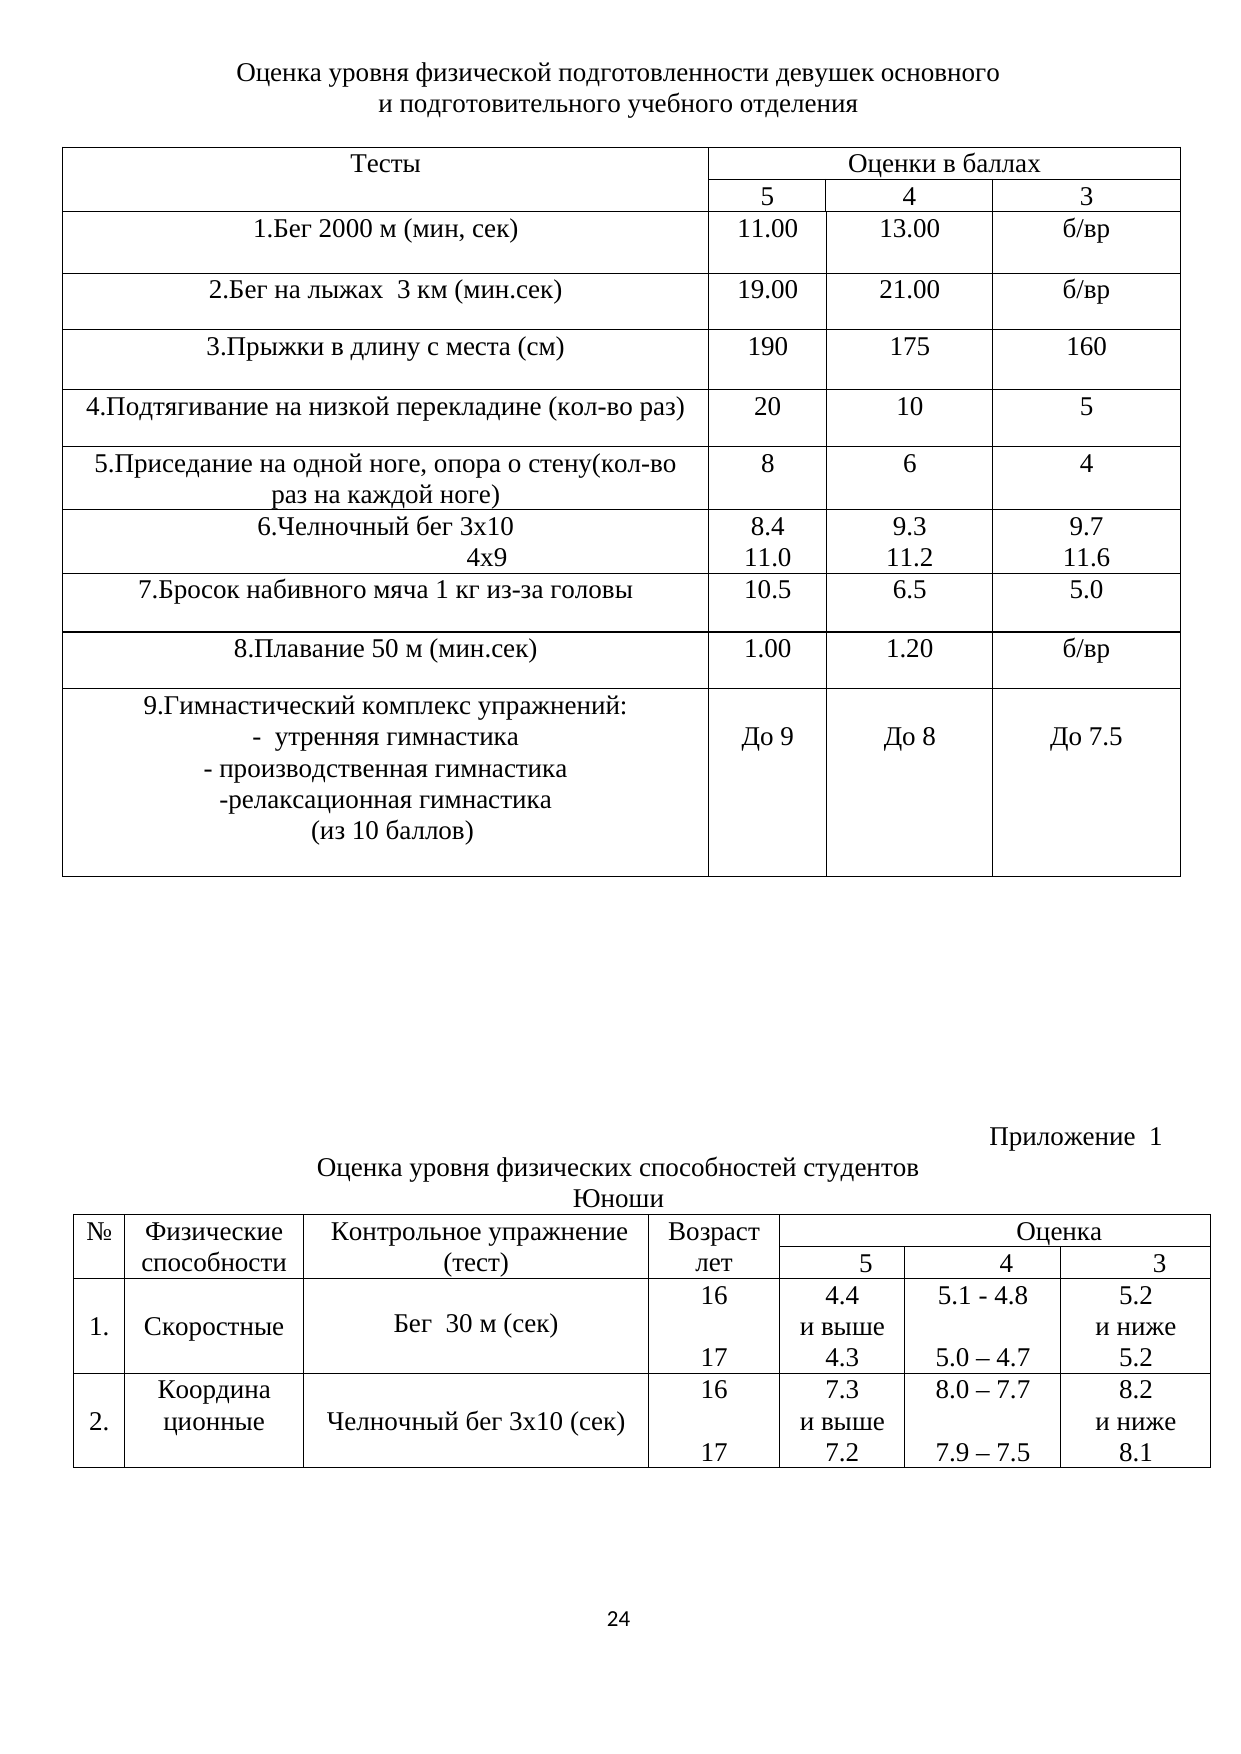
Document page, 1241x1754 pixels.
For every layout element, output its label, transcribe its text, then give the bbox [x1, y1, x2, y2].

table_cell 8.2 и ниже 8.1 [1061, 1374, 1210, 1467]
table_header Физические способности [125, 1215, 303, 1278]
table_cell 2. [74, 1374, 124, 1467]
table_cell 19.00 [709, 274, 826, 329]
table_cell б/вр [993, 212, 1180, 272]
table_cell 160 [993, 330, 1180, 389]
table_cell До 9 [709, 689, 826, 876]
table_cell 5.Приседание на одной ноге, опора о стену(кол-во раз на каждой ноге) [63, 447, 708, 509]
table_cell 8.Плавание 50 м (мин.сек) [63, 633, 708, 688]
table_cell 3.Прыжки в длину с места (см) [63, 330, 708, 389]
table_cell 7.Бросок набивного мяча 1 кг из-за головы [63, 574, 708, 631]
text Юноши [74, 1182, 1162, 1214]
table_cell 1. [74, 1279, 124, 1372]
table_cell 4 [905, 1247, 1060, 1278]
table_cell 6.5 [827, 574, 992, 631]
table_cell 190 [709, 330, 826, 389]
table_cell До 7.5 [993, 689, 1180, 876]
table_cell 6.Челночный бег 3х10 4х9 [63, 510, 708, 572]
table_cell 3 [1061, 1247, 1210, 1278]
text Приложение 1 [74, 1120, 1162, 1151]
text и подготовительного учебного отделения [74, 87, 1162, 118]
table_cell 4 [993, 447, 1180, 509]
table_cell 8.4 11.0 [709, 510, 826, 572]
table_cell 5.0 [993, 574, 1180, 631]
table_cell 1.Бег 2000 м (мин, сек) [63, 212, 708, 272]
table_cell б/вр [993, 274, 1180, 329]
table_cell 16 17 [649, 1374, 779, 1467]
table_header Возраст лет [649, 1215, 779, 1278]
table_header № [74, 1215, 124, 1278]
table_cell 1.20 [827, 633, 992, 688]
table_cell 2.Бег на лыжах 3 км (мин.сек) [63, 274, 708, 329]
table_cell Скоростные [125, 1279, 303, 1372]
table_cell 11.00 [709, 212, 826, 272]
table_header Контрольное упражнение (тест) [304, 1215, 648, 1278]
table_cell 3 [993, 180, 1180, 211]
table_cell 7.3 и выше 7.2 [780, 1374, 904, 1467]
table_cell 4 [826, 180, 992, 211]
table_cell Челночный бег 3х10 (сек) [304, 1374, 648, 1467]
table_cell До 8 [827, 689, 992, 876]
table_cell 10.5 [709, 574, 826, 631]
table_cell б/вр [993, 633, 1180, 688]
table_cell 1.00 [709, 633, 826, 688]
text Оценка уровня физической подготовленности девушек основного [74, 56, 1162, 87]
table_cell 9.Гимнастический комплекс упражнений: - утренняя гимнастика - производственная гимнастика -релаксационная гимнастика (из 10 баллов) [63, 689, 708, 876]
table_cell 5.2 и ниже 5.2 [1061, 1279, 1210, 1372]
table_cell 16 17 [649, 1279, 779, 1372]
table_cell Координа ционные [125, 1374, 303, 1467]
table_cell 10 [827, 390, 992, 446]
table_header Оценки в баллах [709, 148, 1180, 179]
table_cell 4.Подтягивание на низкой перекладине (кол-во раз) [63, 390, 708, 446]
table_cell 8 [709, 447, 826, 509]
text Оценка уровня физических способностей студентов [74, 1151, 1162, 1182]
table_cell 9.3 11.2 [827, 510, 992, 572]
table_cell 4.4 и выше 4.3 [780, 1279, 904, 1372]
table_cell 9.7 11.6 [993, 510, 1180, 572]
table_cell 8.0 – 7.7 7.9 – 7.5 [905, 1374, 1060, 1467]
table_cell 175 [827, 330, 992, 389]
table_cell 5.1 - 4.8 5.0 – 4.7 [905, 1279, 1060, 1372]
table_header Оценка [780, 1215, 1210, 1246]
table_cell 5 [993, 390, 1180, 446]
table_cell 13.00 [827, 212, 992, 272]
table_cell 6 [827, 447, 992, 509]
table_header Тесты [63, 148, 708, 211]
table_cell Бег 30 м (сек) [304, 1279, 648, 1372]
table_cell 20 [709, 390, 826, 446]
table_cell 5 [780, 1247, 904, 1278]
table_cell 5 [709, 180, 825, 211]
table_cell 21.00 [827, 274, 992, 329]
